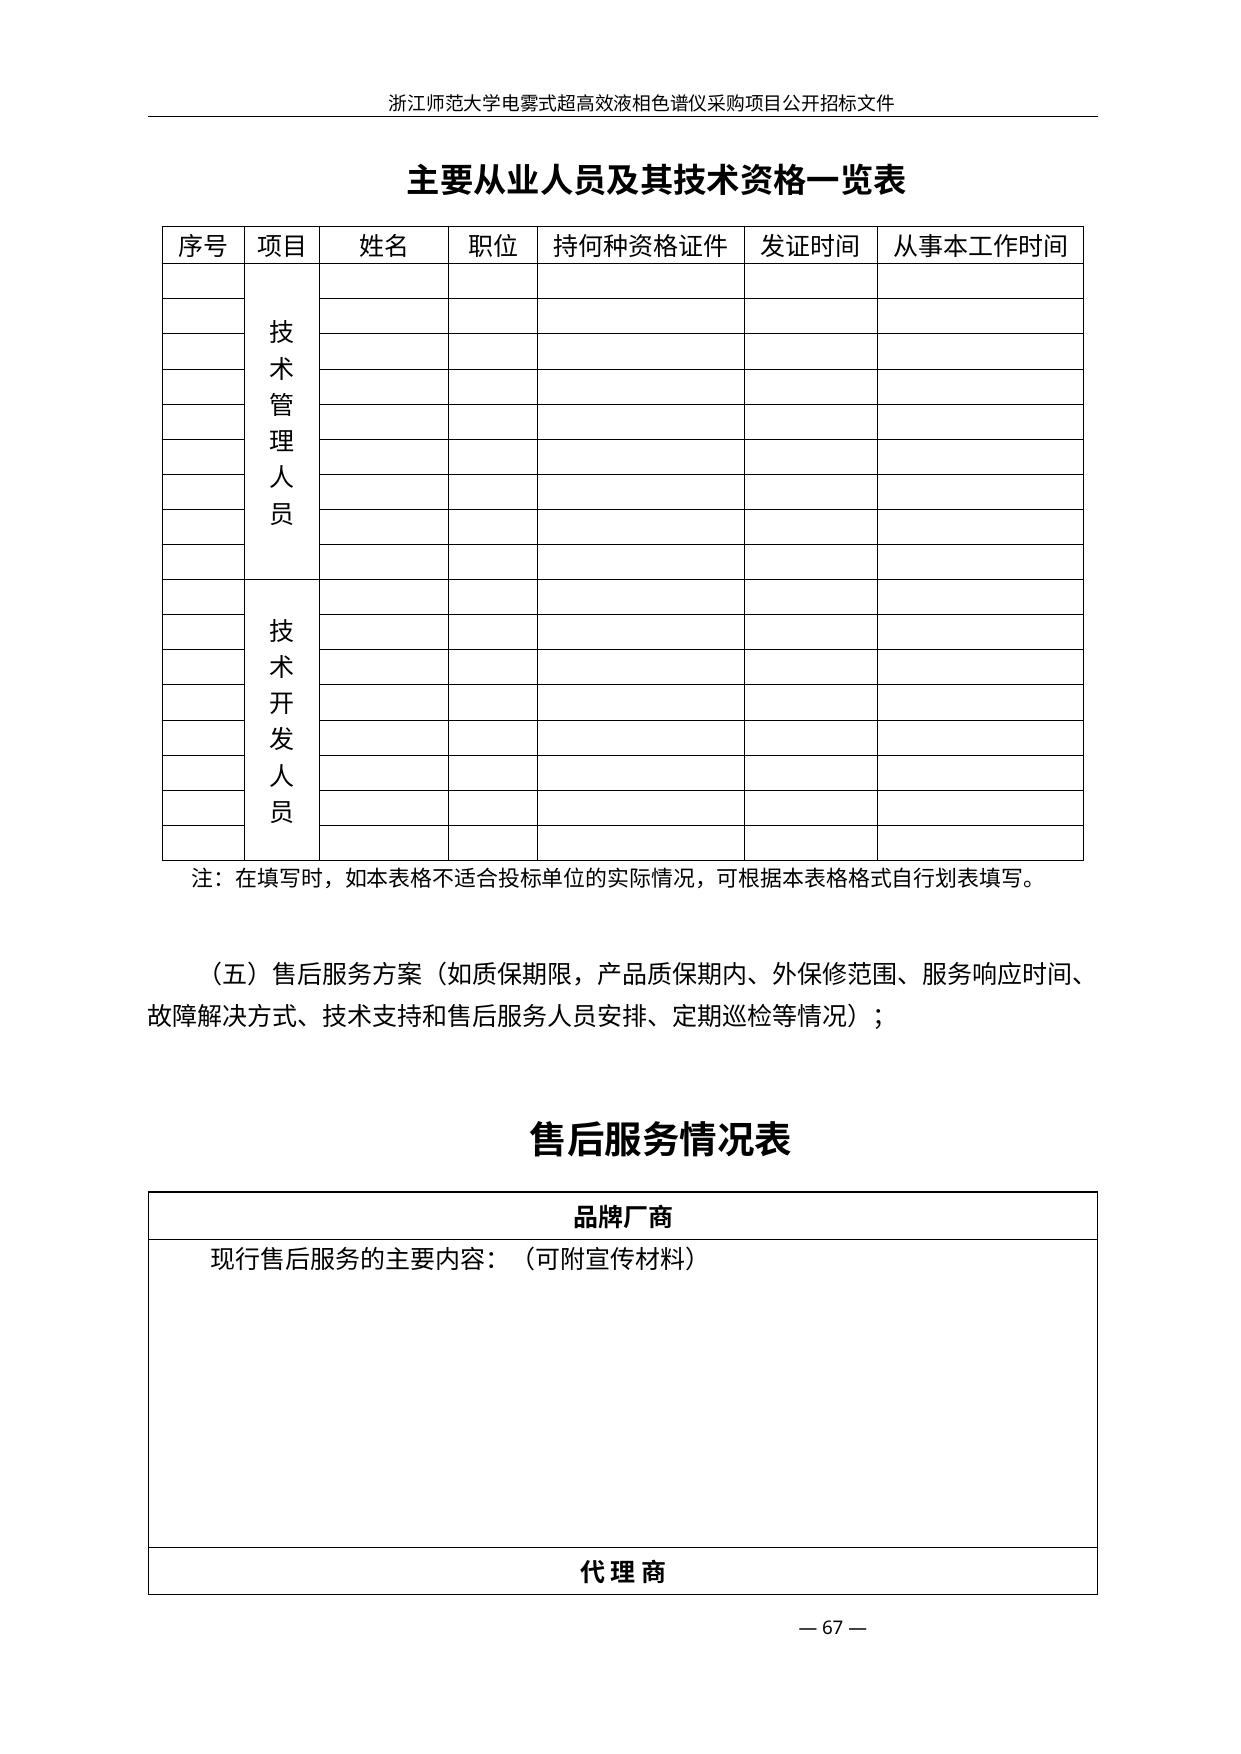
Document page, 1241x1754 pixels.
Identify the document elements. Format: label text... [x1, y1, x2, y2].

table_cell [878, 791, 1083, 825]
table_cell [320, 264, 448, 298]
table_cell [538, 440, 744, 474]
table_cell 现行售后服务的主要内容：（可附宣传材料） [149, 1240, 1097, 1547]
table_cell [449, 299, 537, 333]
table_cell [745, 264, 877, 298]
table_cell [163, 405, 244, 439]
table_cell [538, 580, 744, 614]
table_cell [320, 650, 448, 684]
table_cell [745, 299, 877, 333]
table_cell [538, 756, 744, 790]
table_cell [538, 826, 744, 860]
table_cell [449, 615, 537, 649]
table_cell [320, 756, 448, 790]
table_cell [163, 615, 244, 649]
table_header 项目 [245, 227, 319, 263]
table_cell [320, 615, 448, 649]
table_cell [320, 370, 448, 403]
table_cell [320, 721, 448, 754]
table_cell [878, 264, 1083, 298]
table_cell [449, 440, 537, 474]
table_cell [745, 370, 877, 403]
table_cell [163, 440, 244, 474]
table_cell [745, 440, 877, 474]
table_cell [163, 580, 244, 614]
table_cell [745, 475, 877, 509]
table_cell [878, 650, 1083, 684]
table_cell [878, 721, 1083, 754]
table_cell [745, 791, 877, 825]
table_cell [878, 405, 1083, 439]
table_cell [878, 545, 1083, 579]
table_header 职位 [449, 227, 537, 263]
table_cell [538, 264, 744, 298]
table_cell [745, 580, 877, 614]
table_cell [538, 299, 744, 333]
table_cell [320, 440, 448, 474]
table_cell [449, 334, 537, 368]
table_header 从事本工作时间 [878, 227, 1083, 263]
table_cell [538, 545, 744, 579]
table_cell [320, 826, 448, 860]
table_cell 技 术 开 发 人 员 [245, 580, 319, 860]
table_cell [449, 791, 537, 825]
table_cell [449, 826, 537, 860]
text （五）售后服务方案（如质保期限，产品质保期内、外保修范围、服务响应时间、故障解决方式、技术支持和售后服务人员安排、定期巡检等情况）； [148, 950, 1098, 1033]
table_cell [449, 545, 537, 579]
table_cell [163, 826, 244, 860]
table_cell [538, 685, 744, 719]
table_cell [538, 475, 744, 509]
table_cell [878, 615, 1083, 649]
table_header 发证时间 [745, 227, 877, 263]
table_cell [878, 334, 1083, 368]
table_cell [745, 685, 877, 719]
table_cell [163, 756, 244, 790]
table_cell [320, 791, 448, 825]
table_cell [163, 721, 244, 754]
table_cell [163, 370, 244, 403]
table_cell [745, 826, 877, 860]
table_cell [538, 791, 744, 825]
table_cell [538, 334, 744, 368]
table_cell [163, 545, 244, 579]
table_cell [538, 721, 744, 754]
table_cell [878, 440, 1083, 474]
table_cell [163, 334, 244, 368]
table_cell [320, 405, 448, 439]
table_header 持何种资格证件 [538, 227, 744, 263]
table_cell [449, 685, 537, 719]
table_cell [538, 405, 744, 439]
table_cell [745, 405, 877, 439]
table_cell 代 理 商 [149, 1548, 1097, 1594]
table_header 序号 [163, 227, 244, 263]
table_cell [538, 370, 744, 403]
table_cell [538, 510, 744, 544]
table_cell [878, 685, 1083, 719]
table_cell [878, 756, 1083, 790]
table_cell [320, 580, 448, 614]
text 主要从业人员及其技术资格一览表 [148, 153, 1098, 202]
table_cell [449, 405, 537, 439]
table_cell [163, 791, 244, 825]
table_cell [163, 510, 244, 544]
table_cell [163, 299, 244, 333]
table_cell [538, 615, 744, 649]
text 售后服务情况表 [148, 1110, 1098, 1164]
table_cell [320, 299, 448, 333]
table_cell [449, 370, 537, 403]
table_cell [878, 370, 1083, 403]
table_cell [449, 580, 537, 614]
table_cell [449, 721, 537, 754]
table_cell [878, 826, 1083, 860]
table_cell [320, 545, 448, 579]
table_cell 技 术 管 理 人 员 [245, 264, 319, 579]
table_cell [320, 334, 448, 368]
table_cell [449, 756, 537, 790]
table_cell [745, 615, 877, 649]
table_cell [745, 334, 877, 368]
table_cell [163, 475, 244, 509]
table_cell [320, 475, 448, 509]
table_cell [878, 580, 1083, 614]
table_cell [163, 685, 244, 719]
table_cell [449, 510, 537, 544]
table_cell [449, 475, 537, 509]
table_cell [745, 756, 877, 790]
table_cell [320, 510, 448, 544]
table_cell [745, 510, 877, 544]
table_cell [745, 650, 877, 684]
table_cell [449, 264, 537, 298]
table_cell [878, 299, 1083, 333]
table_cell [538, 650, 744, 684]
table_cell [320, 685, 448, 719]
table_cell [449, 650, 537, 684]
table_cell [745, 545, 877, 579]
table_header 品牌厂商 [149, 1193, 1097, 1239]
table_cell [163, 650, 244, 684]
table_cell [745, 721, 877, 754]
table_cell [878, 475, 1083, 509]
text 注：在填写时，如本表格不适合投标单位的实际情况，可根据本表格格式自行划表填写。 [148, 861, 1098, 893]
table_cell [163, 264, 244, 298]
table_cell [878, 510, 1083, 544]
table_header 姓名 [320, 227, 448, 263]
